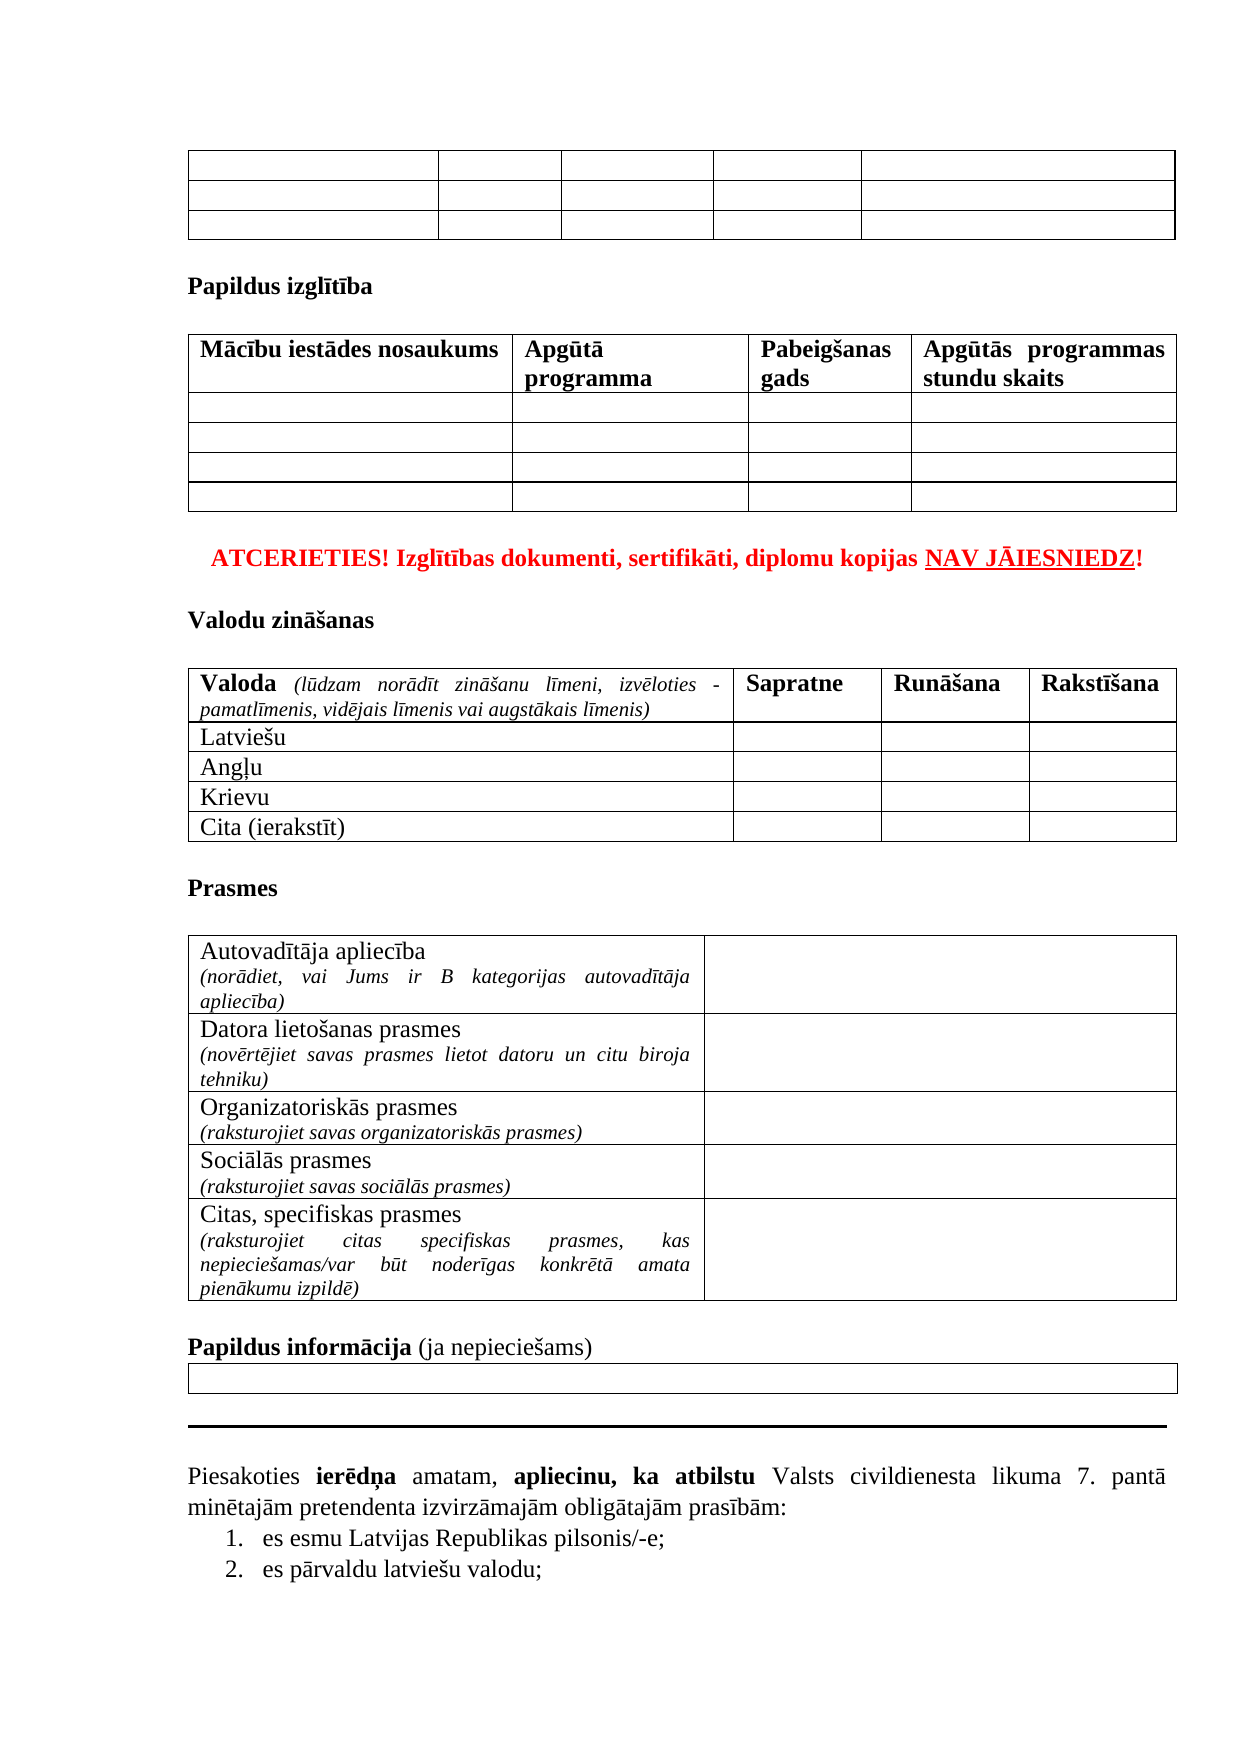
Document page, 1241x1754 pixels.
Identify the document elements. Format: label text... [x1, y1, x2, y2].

list es pārvaldu latviešu valodu; [225, 1554, 1167, 1582]
table_cell [912, 483, 1176, 511]
text Papildus informācija (ja nepieciešams) [187, 1332, 1167, 1361]
table_cell Organizatoriskās prasmes (raksturojiet savas organizatoriskās prasmes) [189, 1092, 704, 1144]
list es esmu Latvijas Republikas pilsonis/-e; [225, 1523, 1167, 1552]
table_cell [912, 423, 1176, 452]
table_cell [189, 483, 512, 511]
text ATCERIETIES! Izglītības dokumenti, sertifikāti, diplomu kopijas NAV JĀIESNIEDZ! [187, 543, 1167, 572]
table_cell [714, 181, 861, 209]
table_cell [439, 151, 561, 180]
table_cell Angļu [189, 752, 733, 781]
table_cell [714, 211, 861, 239]
table_cell Cita (ierakstīt) [189, 812, 733, 841]
table_cell [912, 453, 1176, 481]
table_cell Latviešu [189, 723, 733, 751]
table_cell [749, 483, 911, 511]
table_cell [862, 181, 1174, 209]
table_cell [1030, 752, 1176, 781]
table_cell [189, 211, 438, 239]
table_cell [189, 151, 438, 180]
table_cell [705, 1092, 1176, 1144]
table_header Autovadītāja apliecība (norādiet, vai Jums ir B kategorijas autovadītāja apliecība) [189, 936, 704, 1013]
table_cell [189, 423, 512, 452]
text Valodu zināšanas [187, 605, 1167, 634]
table_cell [513, 453, 748, 481]
table_cell [705, 1145, 1176, 1198]
table_cell [439, 211, 561, 239]
table_header [705, 936, 1176, 1013]
text Piesakoties ierēdņa amatam, apliecinu, ka atbilstu Valsts civildienesta likuma 7. pantā minētajām pretendenta izvirzāmajām obligātajām prasībām: [187, 1461, 1167, 1521]
table_header Runāšana [882, 669, 1029, 721]
table_cell [705, 1014, 1176, 1091]
table_cell [1030, 782, 1176, 811]
table_header [189, 1364, 1177, 1393]
text Papildus izglītība [187, 271, 1167, 300]
table_cell Citas, specifiskas prasmes (raksturojiet citas specifiskas prasmes, kas nepieciešamas/var būt noderīgas konkrētā amata pienākumu izpildē) [189, 1199, 704, 1300]
table_cell [1030, 723, 1176, 751]
table_cell [734, 812, 881, 841]
table_cell [513, 483, 748, 511]
table_cell [862, 211, 1174, 239]
table_cell [734, 752, 881, 781]
table_cell Datora lietošanas prasmes (novērtējiet savas prasmes lietot datoru un citu biroja tehniku) [189, 1014, 704, 1091]
table_cell [189, 393, 512, 422]
table_cell [734, 782, 881, 811]
table_cell [734, 723, 881, 751]
table_cell Sociālās prasmes (raksturojiet savas sociālās prasmes) [189, 1145, 704, 1198]
table_cell Krievu [189, 782, 733, 811]
table_cell [862, 151, 1174, 180]
table_cell [882, 752, 1029, 781]
table_cell [562, 211, 713, 239]
table_header Pabeigšanas gads [749, 335, 911, 392]
table_cell [882, 723, 1029, 751]
table_header Sapratne [734, 669, 881, 721]
table_cell [562, 181, 713, 209]
table_cell [882, 812, 1029, 841]
table_cell [749, 453, 911, 481]
table_cell [882, 782, 1029, 811]
table_cell [189, 453, 512, 481]
text Prasmes [187, 873, 1167, 901]
table_cell [1030, 812, 1176, 841]
table_header Apgūtā programma [513, 335, 748, 392]
table_header Mācību iestādes nosaukums [189, 335, 512, 392]
table_cell [513, 393, 748, 422]
table_cell [714, 151, 861, 180]
table_cell [189, 181, 438, 209]
table_cell [562, 151, 713, 180]
table_header Apgūtās programmas stundu skaits [912, 335, 1176, 392]
table_cell [749, 393, 911, 422]
table_cell [912, 393, 1176, 422]
table_header Rakstīšana [1030, 669, 1176, 721]
table_cell [439, 181, 561, 209]
table_header Valoda (lūdzam norādīt zināšanu līmeni, izvēloties - pamatlīmenis, vidējais līmenis vai augstākais līmenis) [189, 669, 733, 721]
table_cell [749, 423, 911, 452]
table_cell [705, 1199, 1176, 1300]
table_cell [513, 423, 748, 452]
